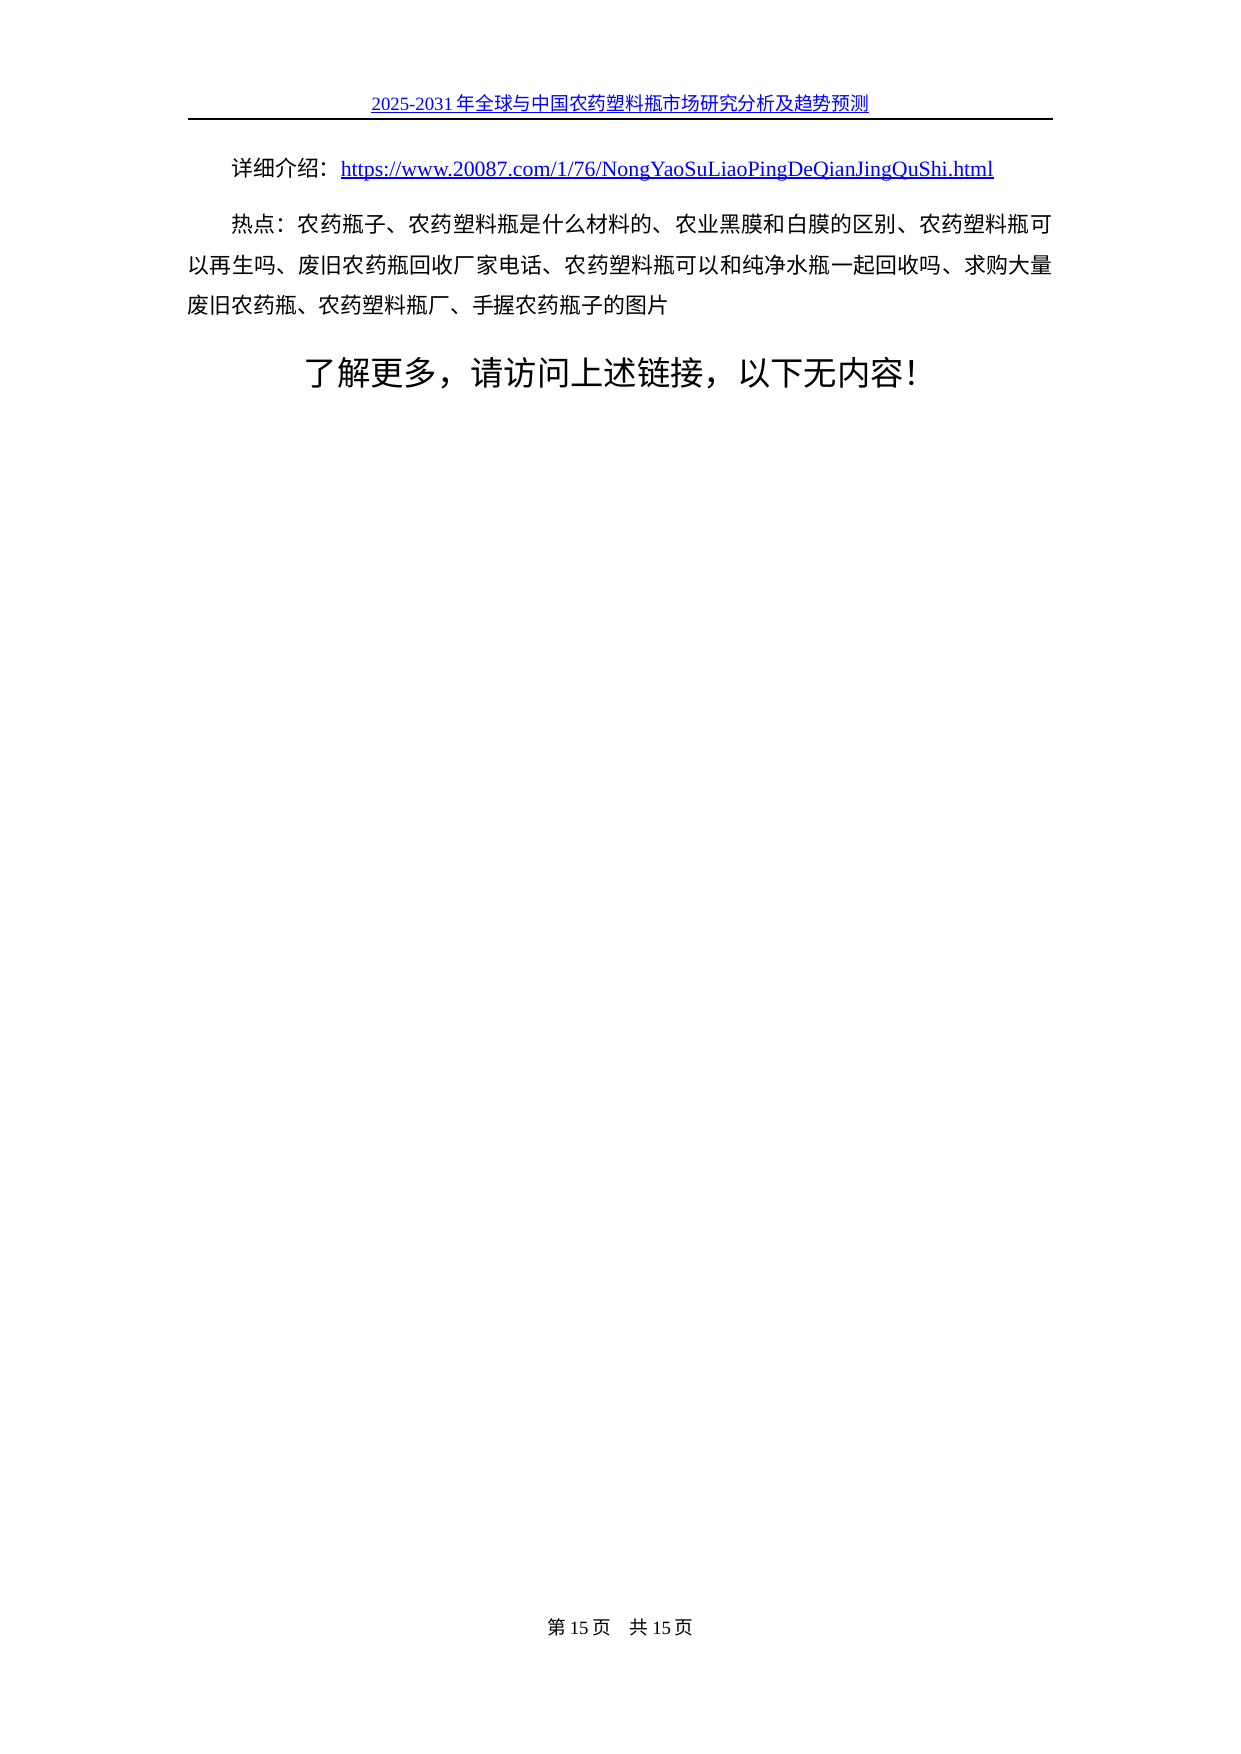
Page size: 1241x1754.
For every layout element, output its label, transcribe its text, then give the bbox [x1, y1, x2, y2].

text 详细介绍：https://www.20087.com/1/76/NongYaoSuLiaoPingDeQianJingQuShi.html [187, 150, 1053, 183]
title 了解更多，请访问上述链接，以下无内容！ [187, 338, 1053, 403]
text 热点：农药瓶子、农药塑料瓶是什么材料的、农业黑膜和白膜的区别、农药塑料瓶可以再生吗、废旧农药瓶回收厂家电话、农药塑料瓶可以和纯净水瓶一起回收吗、求购大量废旧农药瓶、农药塑料瓶厂、手握农药瓶子的图片 [187, 207, 1053, 321]
